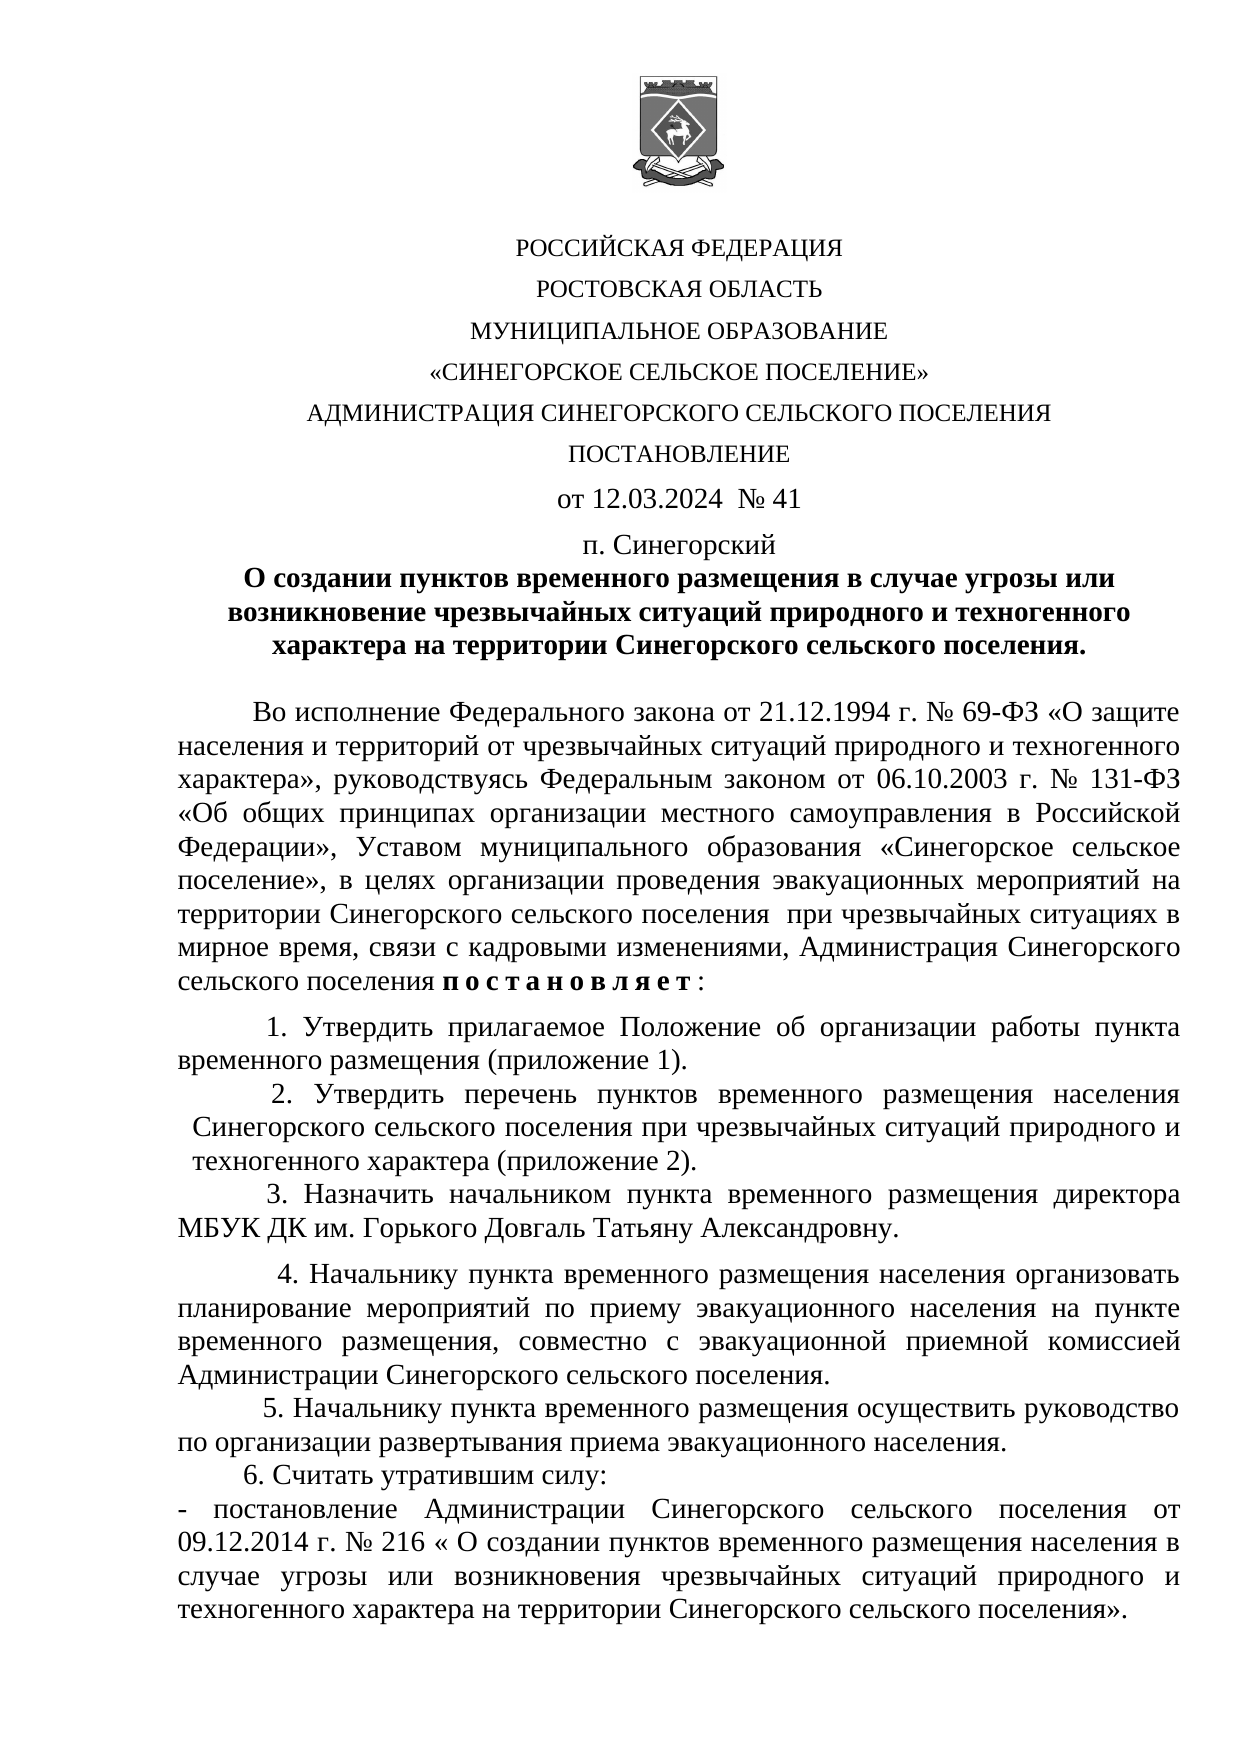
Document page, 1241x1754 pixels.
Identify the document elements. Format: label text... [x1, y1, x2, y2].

text Во исполнение Федерального закона от г. № 69-ФЗ «О защите населения и территорий от чрезвычайных ситуаций природного и техногенного характера», руководствуясь Федеральным законом от г. № 131-ФЗ «Об общих принципах организации местного самоуправления в Российской Федерации», Уставом муниципального образования «Синегорское сельское поселение», в целях организации проведения эвакуационных мероприятий на территории Синегорского сельского поселения при чрезвычайных ситуациях в мирное время, связи с кадровыми изменениями, Администрация Синегорского сельского поселения постановляет: [177, 694, 1181, 996]
text 4. Начальнику пункта временного размещения населения организовать планирование мероприятий по приему эвакуационного населения на пункте временного размещения, совместно с эвакуационной приемной комиссией Администрации Синегорского сельского поселения. [177, 1256, 1181, 1390]
text АДМИНИСТРАЦИЯ СИНЕГОРСКОГО СЕЛЬСКОГО ПОСЕЛЕНИЯ [177, 398, 1181, 427]
text от 12.03.2024 № 41 [177, 481, 1181, 514]
text 6. Считать утратившим силу: [177, 1457, 1181, 1491]
text РОССИЙСКАЯ ФЕДЕРАЦИЯ [177, 205, 1181, 262]
text МУНИЦИПАЛЬНОЕ ОБРАЗОВАНИЕ [177, 316, 1181, 344]
text «СИНЕГОРСКОЕ СЕЛЬСКОЕ ПОСЕЛЕНИЕ» [177, 357, 1181, 386]
text О создании пунктов временного размещения в случае угрозы или возникновение чрезвычайных ситуаций природного и техногенного характера на территории Синегорского сельского поселения. [177, 560, 1181, 661]
text 3. Назначить начальником пункта временного размещения директора МБУК ДК им. Горького Довгаль Татьяну Александровну. [177, 1177, 1181, 1244]
text 1. Утвердить прилагаемое Положение об организации работы пункта временного размещения (приложение 1). [177, 1009, 1181, 1076]
text ПОСТАНОВЛЕНИЕ [177, 439, 1181, 468]
text п. Синегорский [177, 527, 1181, 560]
picture [632, 73, 727, 193]
text 5. Начальнику пункта временного размещения осуществить руководство по организации развертывания приема эвакуационного населения. [177, 1390, 1181, 1457]
text - постановление Администрации Синегорского сельского поселения от 09.12.2014 г. № 216 « О создании пунктов временного размещения населения в случае угрозы или возникновения чрезвычайных ситуаций природного и техногенного характера на территории Синегорского сельского поселения». [177, 1491, 1181, 1625]
text 2. Утвердить перечень пунктов временного размещения населения Синегорского сельского поселения при чрезвычайных ситуаций природного и техногенного характера (приложение 2). [192, 1076, 1181, 1177]
text РОСТОВСКАЯ ОБЛАСТЬ [177, 274, 1181, 303]
